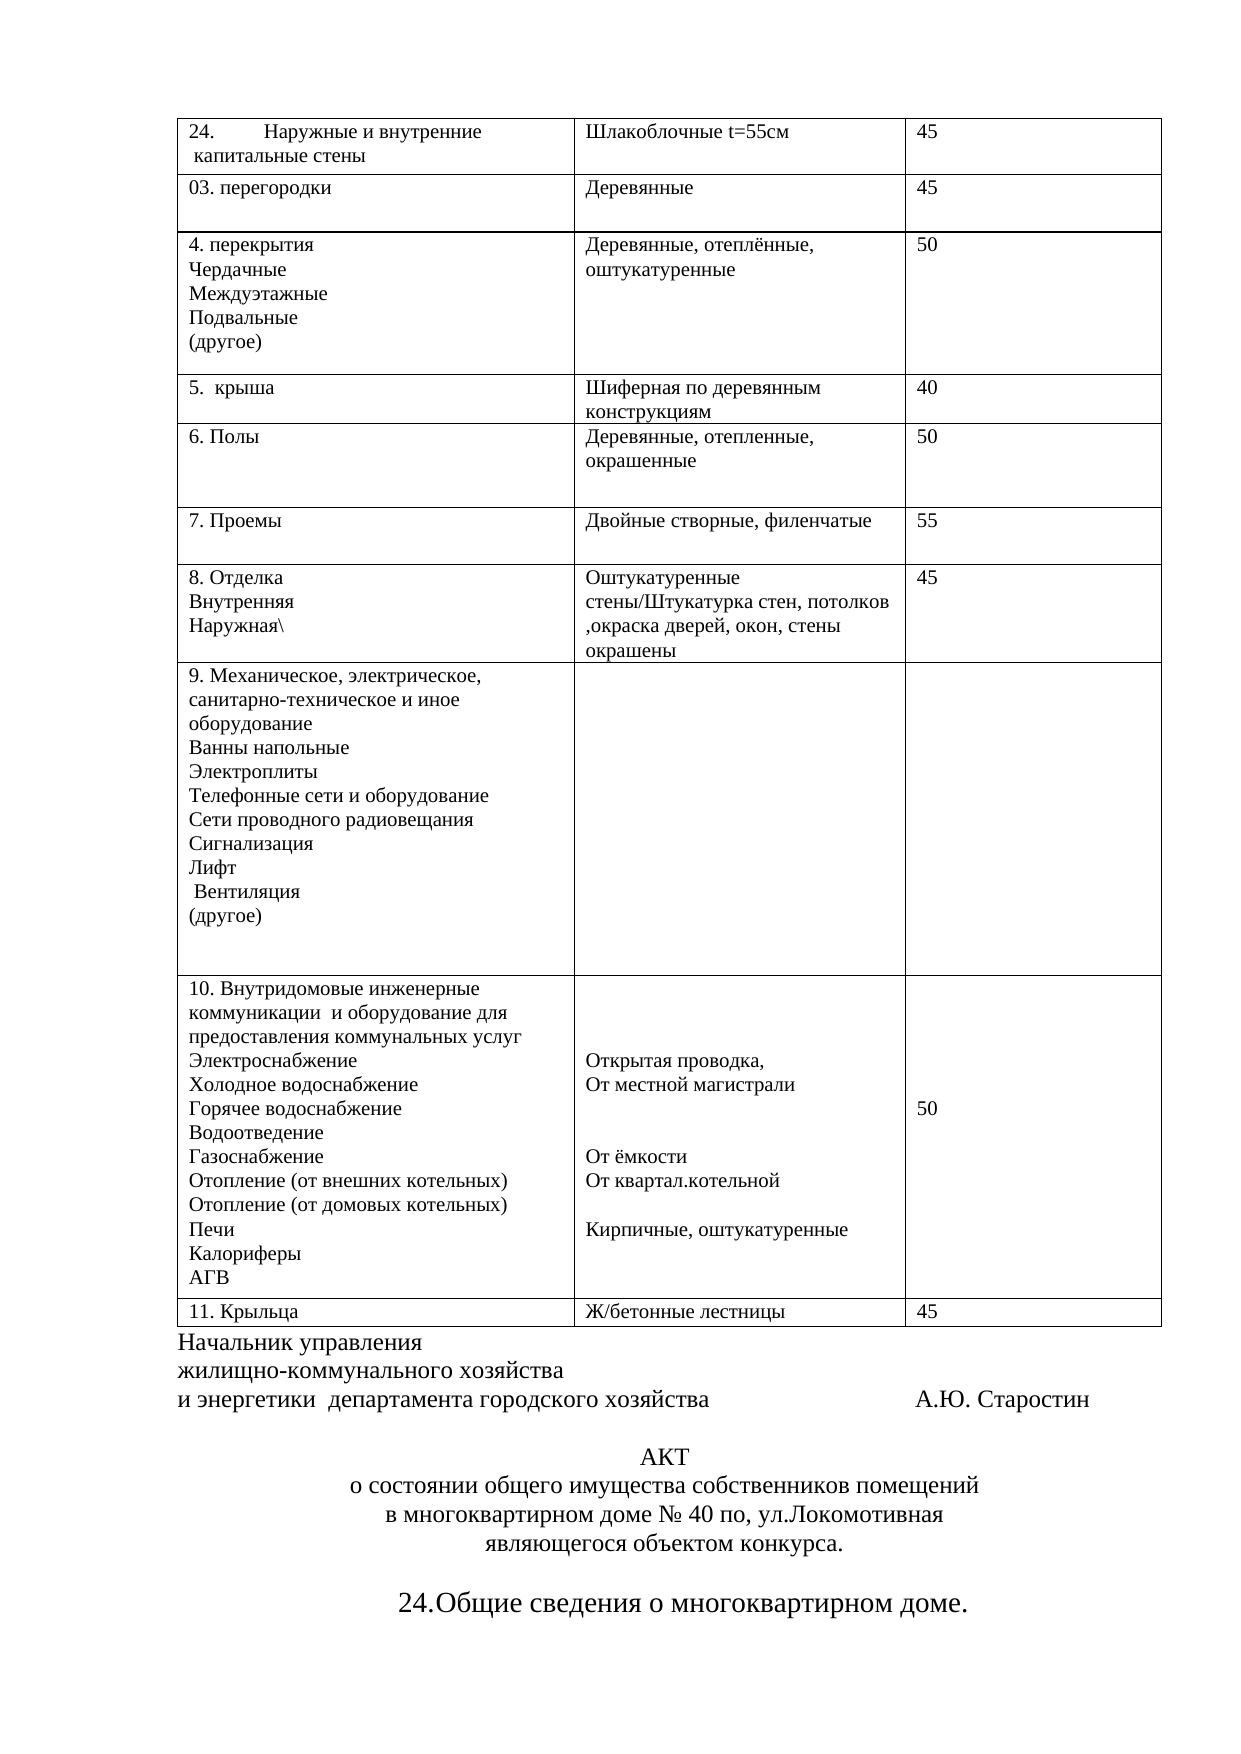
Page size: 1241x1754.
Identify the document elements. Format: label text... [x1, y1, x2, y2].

table_cell Двойные створные, филенчатые [575, 508, 905, 564]
table_cell 11. Крыльца [178, 1299, 574, 1326]
list Общие сведения о многоквартирном доме. [215, 1586, 1152, 1619]
table_cell 50 [906, 233, 1161, 374]
table_cell Оштукатуренные стены/Штукатурка стен, потолков ,окраска дверей, окон, стены окрашены [575, 565, 905, 662]
table_cell Деревянные, отеплённые, оштукатуренные [575, 233, 905, 374]
text АКТ [177, 1442, 1152, 1471]
text жилищно-коммунального хозяйства [177, 1356, 1152, 1384]
text и энергетики департамента городского хозяйства А.Ю. Старостин [177, 1384, 1152, 1413]
table_cell 5. крыша [178, 375, 574, 423]
table_cell Деревянные [575, 175, 905, 231]
table_cell Шиферная по деревянным конструкциям [575, 375, 905, 423]
table_cell [906, 663, 1161, 975]
table_cell [575, 663, 905, 975]
table_cell 6. Полы [178, 424, 574, 507]
table_cell 9. Механическое, электрическое, санитарно-техническое и иное оборудование Ванны напольные Электроплиты Телефонные сети и оборудование Сети проводного радиовещания Сигнализация Лифт Вентиляция (другое) [178, 663, 574, 975]
table_cell 45 [906, 119, 1161, 174]
table_cell Ж/бетонные лестницы [575, 1299, 905, 1326]
table_cell Открытая проводка, От местной магистрали От ёмкости От квартал.котельной Кирпичные, оштукатуренные [575, 976, 905, 1298]
text Начальник управления [177, 1327, 1152, 1356]
table_cell 55 [906, 508, 1161, 564]
table_cell 4. перекрытия Чердачные Междуэтажные Подвальные (другое) [178, 233, 574, 374]
text являющегося объектом конкурса. [177, 1528, 1152, 1557]
table_cell 50 [906, 424, 1161, 507]
table_cell 45 [906, 175, 1161, 231]
table_cell Шлакоблочные t=55см [575, 119, 905, 174]
table_cell 50 [906, 976, 1161, 1298]
table_cell 45 [906, 565, 1161, 662]
table_cell 03. перегородки [178, 175, 574, 231]
table_cell 40 [906, 375, 1161, 423]
table_cell 45 [906, 1299, 1161, 1326]
table_cell Наружные и внутренние капитальные стены [178, 119, 574, 174]
table_cell 7. Проемы [178, 508, 574, 564]
table_cell 10. Внутридомовые инженерные коммуникации и оборудование для предоставления коммунальных услуг Электроснабжение Холодное водоснабжение Горячее водоснабжение Водоотведение Газоснабжение Отопление (от внешних котельных) Отопление (от домовых котельных) Печи Калориферы АГВ [178, 976, 574, 1298]
text в многоквартирном доме № 40 по, ул.Локомотивная [177, 1499, 1152, 1528]
text о состоянии общего имущества собственников помещений [177, 1471, 1152, 1499]
table_cell 8. Отделка Внутренняя Наружная\ [178, 565, 574, 662]
table_cell Деревянные, отепленные, окрашенные [575, 424, 905, 507]
